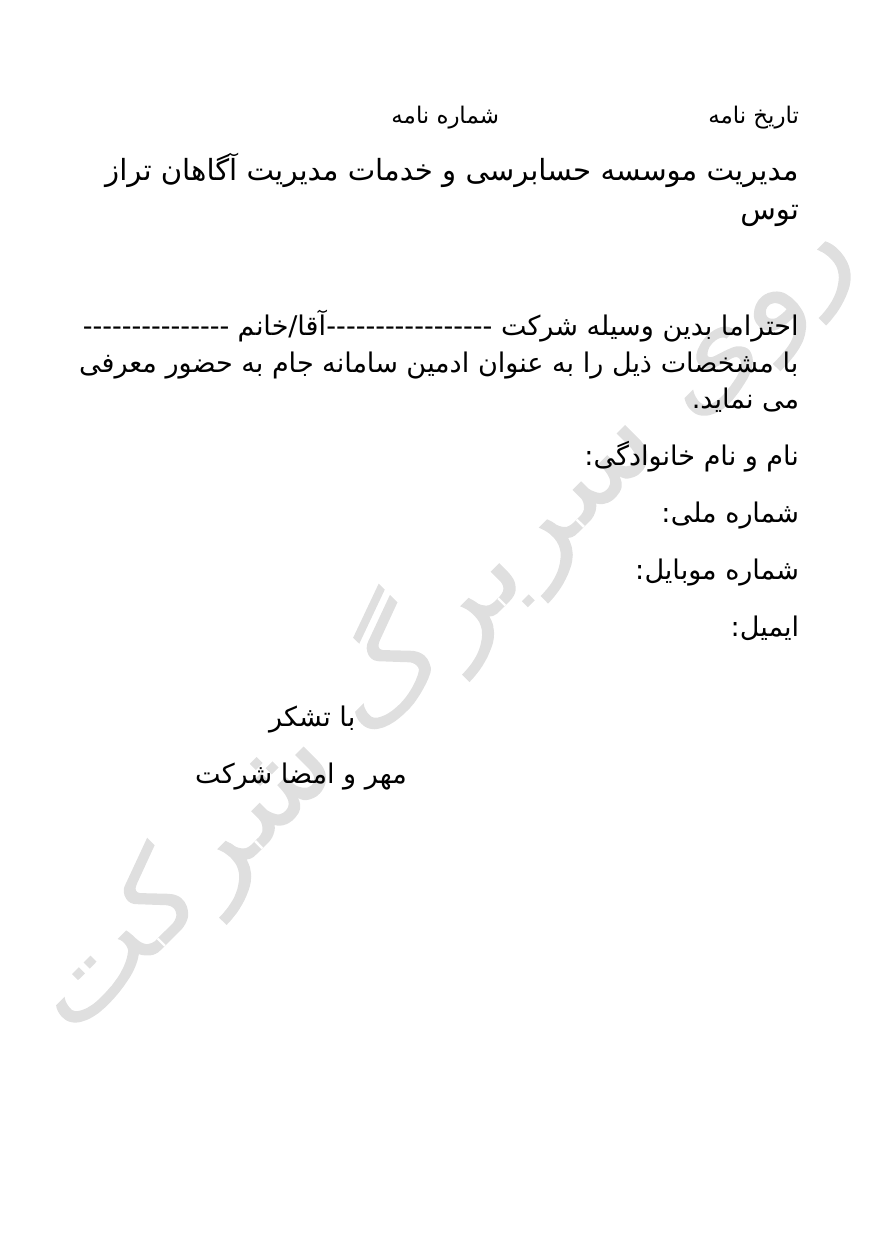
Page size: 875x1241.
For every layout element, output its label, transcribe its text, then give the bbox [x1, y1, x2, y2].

text شماره موبایل: [75, 554, 799, 586]
text با تشکر [75, 669, 799, 733]
text نام و نام خانوادگی: [75, 440, 799, 472]
text ایمیل: [75, 612, 799, 643]
text احتراما بدین وسیله شرکت -----------------آقا/خانم --------------- با مشخصات ذیل را به عنوان ادمین سامانه جام به حضور معرفی می نماید. [75, 311, 799, 415]
text مهر و امضا شرکت [75, 758, 424, 790]
text مدیریت موسسه حسابرسی و خدمات مدیریت آگاهان تراز توس [75, 153, 799, 226]
text شماره ملی: [75, 497, 799, 529]
text تاریخ نامه شماره نامه [75, 102, 799, 128]
